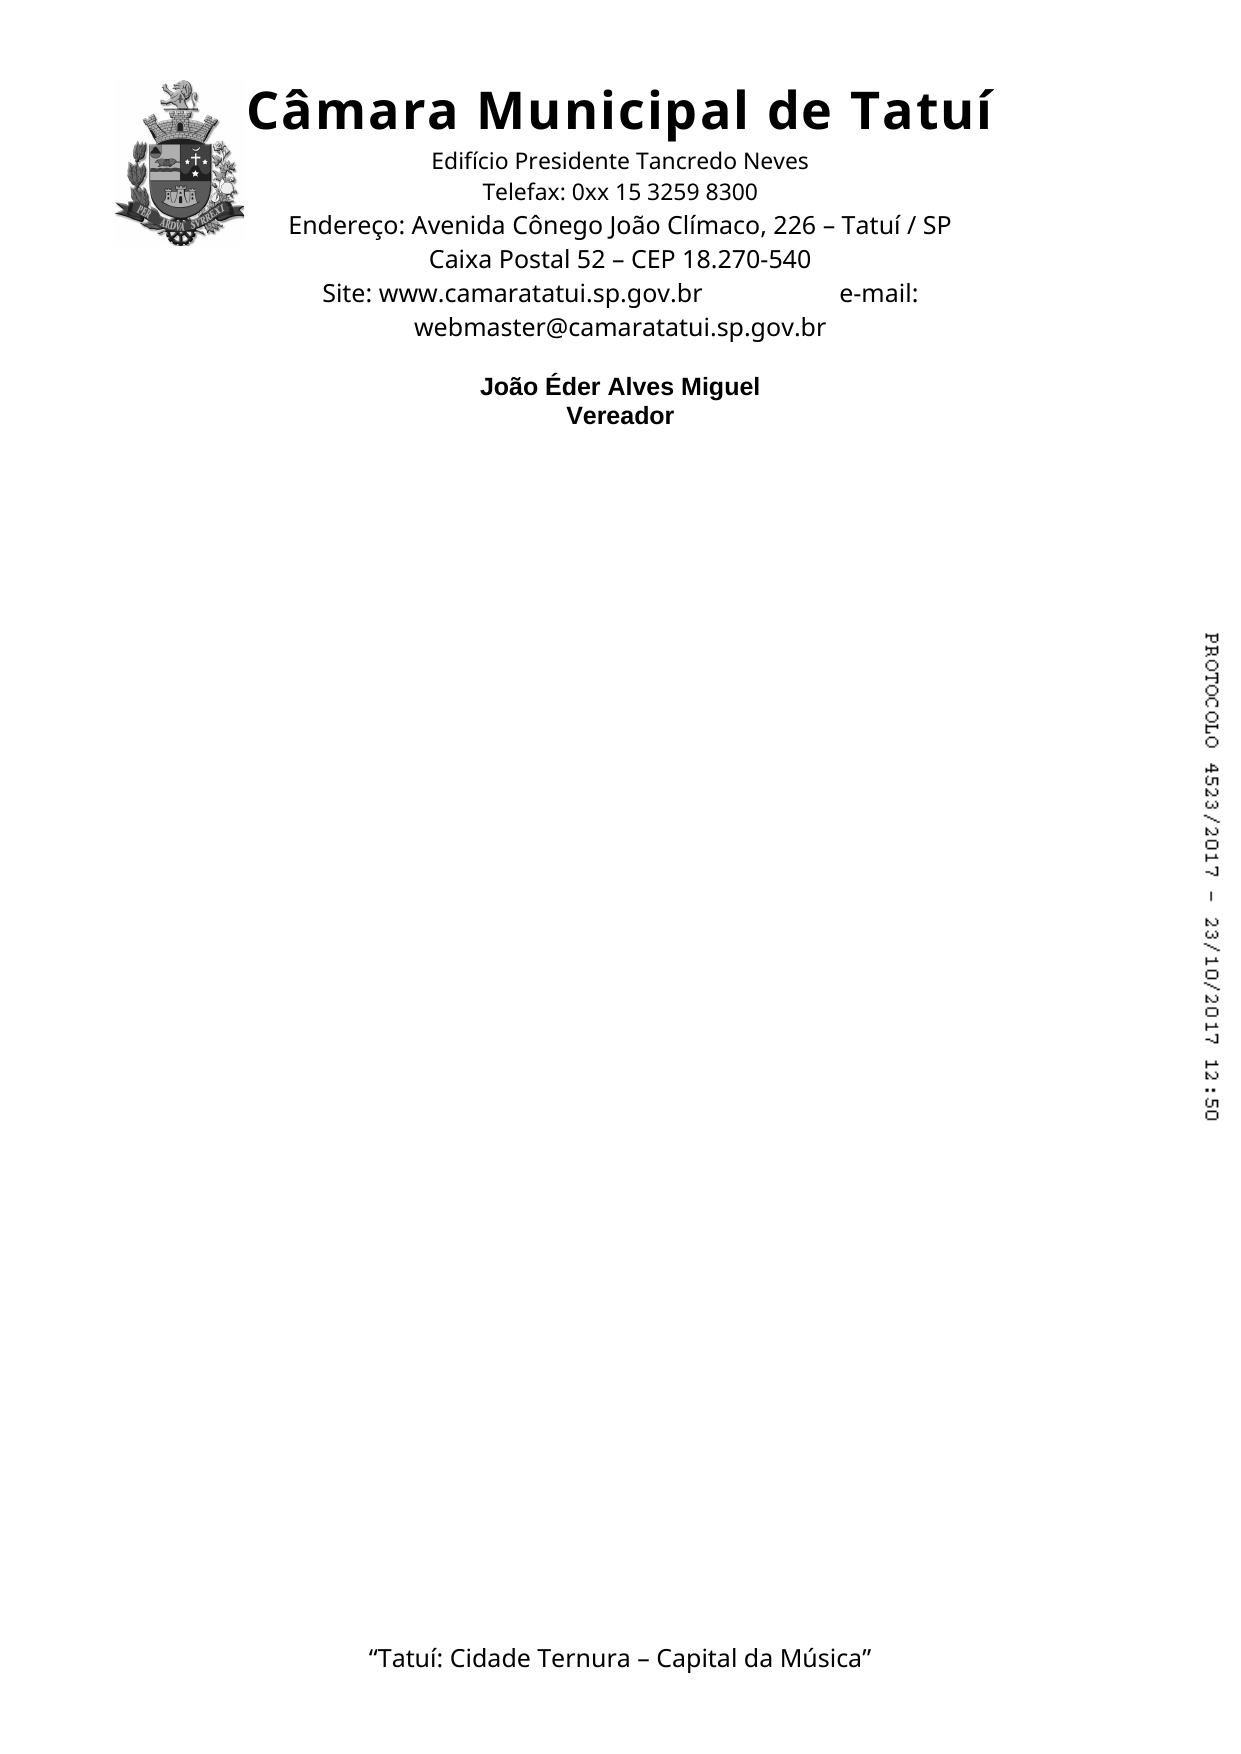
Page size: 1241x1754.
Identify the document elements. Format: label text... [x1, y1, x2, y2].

text Vereador [118, 401, 1122, 430]
picture [1177, 629, 1241, 1125]
text João Éder Alves Miguel [118, 372, 1122, 401]
